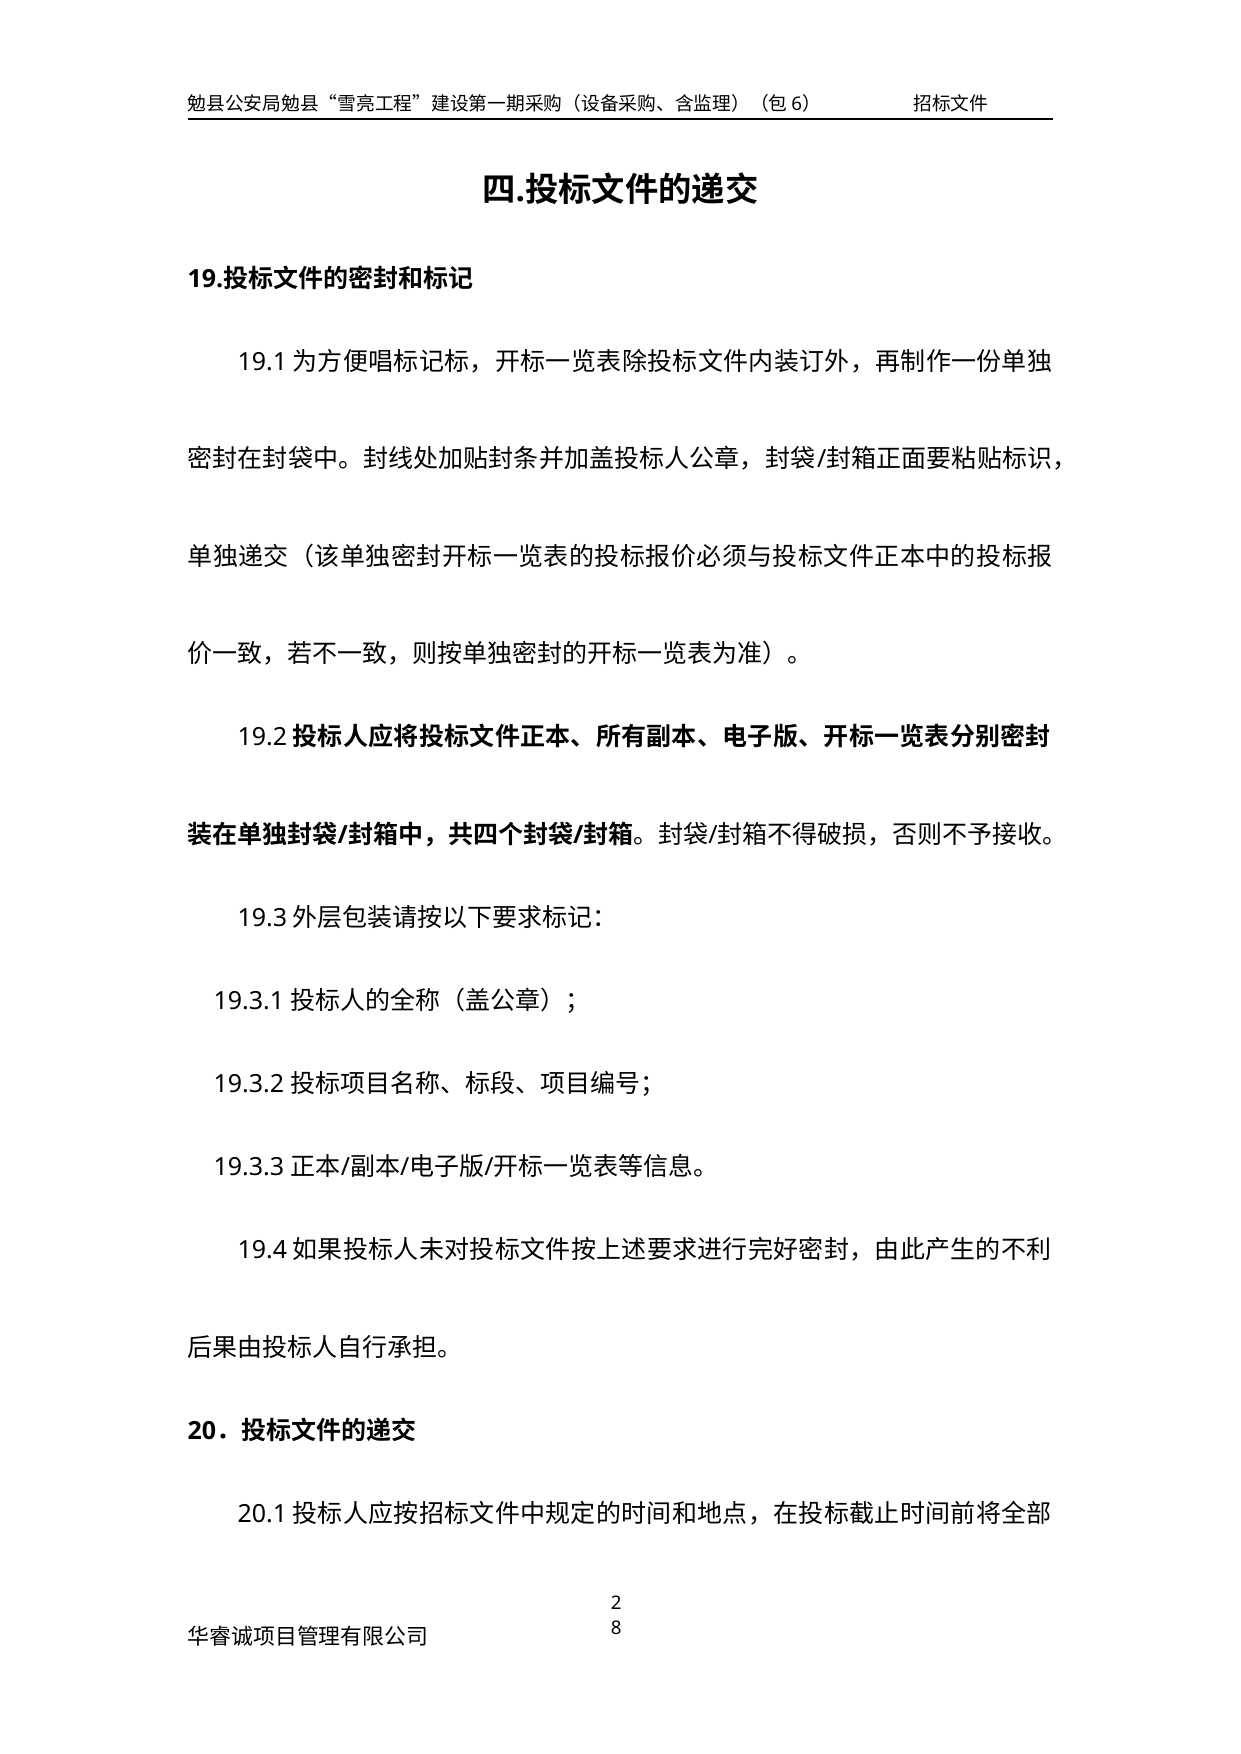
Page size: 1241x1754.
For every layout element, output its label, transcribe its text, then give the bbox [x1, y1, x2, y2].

text 19.3.1 投标人的全称（盖公章）； [187, 966, 1053, 1031]
text 19.投标文件的密封和标记 [187, 244, 1053, 309]
text 19.3外层包装请按以下要求标记： [187, 883, 1053, 948]
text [187, 1479, 1053, 1544]
text 19.1为方便唱标记标，开标一览表除投标文件内装订外，再制作一份单独密封在封袋中。封线处加贴封条并加盖投标人公章，封袋/封箱正面要粘贴标识，单独递交（该单独密封开标一览表的投标报价必须与投标文件正本中的投标报价一致，若不一致，则按单独密封的开标一览表为准）。 [187, 327, 1053, 684]
text 20．投标文件的递交 [187, 1396, 1053, 1461]
text 19.3.2 投标项目名称、标段、项目编号； [187, 1049, 1053, 1114]
text 19.3.3 正本/副本/电子版/开标一览表等信息。 [187, 1132, 1053, 1197]
text 四.投标文件的递交 [187, 154, 1053, 219]
text 19.4如果投标人未对投标文件按上述要求进行完好密封，由此产生的不利后果由投标人自行承担。 [187, 1216, 1053, 1378]
text 19.2投标人应将投标文件正本、所有副本、电子版、开标一览表分别密封装在单独封袋/封箱中，共四个封袋/封箱。封袋/封箱不得破损，否则不予接收。 [187, 702, 1053, 865]
